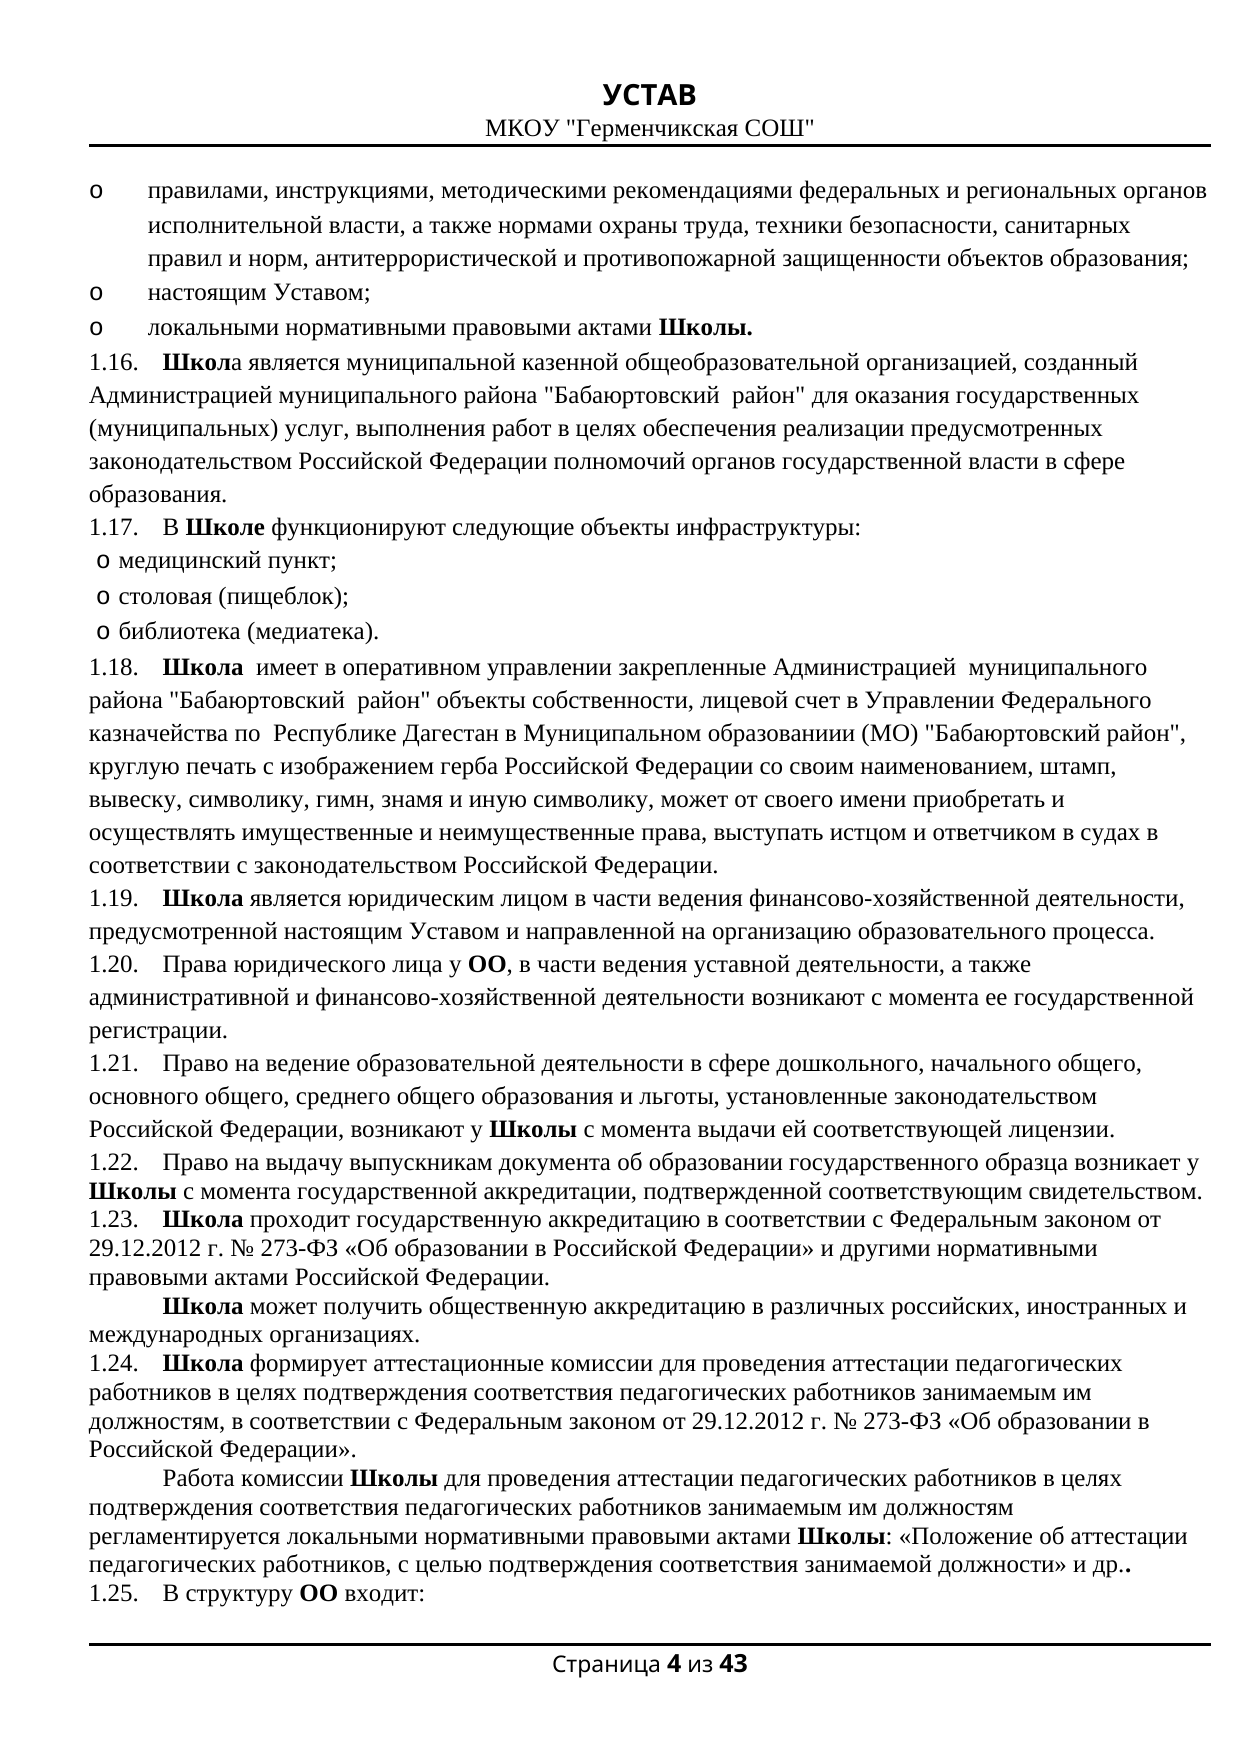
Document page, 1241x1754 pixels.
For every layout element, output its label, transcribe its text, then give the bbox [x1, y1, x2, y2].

list Школа имеет в оперативном управлении закрепленные Администрацией муниципального района "Бабаюртовский район" объекты собственности, лицевой счет в Управлении Федерального казначейства по Республике Дагестан в Муниципальном образованиии (МО) "Бабаюртовский район", круглую печать с изображением герба Российской Федерации со своим наименованием, штамп, вывеску, символику, гимн, знамя и иную символику, может от своего имени приобретать и осуществлять имущественные и неимущественные права, выступать истцом и ответчиком в судах в соответствии с законодательством Российской Федерации. [89, 652, 1211, 879]
list Школа формирует аттестационные комиссии для проведения аттестации педагогических работников в целях подтверждения соответствия педагогических работников занимаемым им должностям, в соответствии с Федеральным законом от 29.12.2012 г. № 273-ФЗ «Об образовании в Российской Федерации». [89, 1348, 1211, 1463]
list библиотека (медиатека). [96, 616, 1211, 647]
list Работа комиссии Школы для проведения аттестации педагогических работников в целях подтверждения соответствия педагогических работников занимаемым им должностям регламентируется локальными нормативными правовыми актами Школы: «Положение об аттестации педагогических работников, с целью подтверждения соответствия занимаемой должности» и др.. [89, 1463, 1211, 1578]
list столовая (пищеблок); [96, 581, 1211, 612]
list Право на выдачу выпускникам документа об образовании государственного образца возникает у Школы с момента государственной аккредитации, подтвержденной соответствующим свидетельством. [89, 1147, 1211, 1204]
list Школа является юридическим лицом в части ведения финансово-хозяйственной деятельности, предусмотренной настоящим Уставом и направленной на организацию образовательного процесса. [89, 883, 1211, 945]
list Школа проходит государственную аккредитацию в соответствии с Федеральным законом от 29.12.2012 г. № 273-ФЗ «Об образовании в Российской Федерации» и другими нормативными правовыми актами Российской Федерации. [89, 1204, 1211, 1291]
list медицинский пункт; [96, 546, 1211, 576]
list Права юридического лица у ОО, в части ведения уставной деятельности, а также административной и финансово-хозяйственной деятельности возникают с момента ее государственной регистрации. [89, 949, 1211, 1044]
list В Школе функционируют следующие объекты инфраструктуры: [89, 512, 1211, 541]
list Право на ведение образовательной деятельности в сфере дошкольного, начального общего, основного общего, среднего общего образования и льготы, установленные законодательством Российской Федерации, возникают у Школы с момента выдачи ей соответствующей лицензии. [89, 1048, 1211, 1143]
list локальными нормативными правовыми актами Школы. [89, 312, 1211, 343]
list Школа является муниципальной казенной общеобразовательной организацией, созданный Администрацией муниципального района "Бабаюртовский район" для оказания государственных (муниципальных) услуг, выполнения работ в целях обеспечения реализации предусмотренных законодательством Российской Федерации полномочий органов государственной власти в сфере образования. [89, 347, 1211, 508]
list настоящим Уставом; [89, 277, 1211, 307]
list правилами, инструкциями, методическими рекомендациями федеральных и региональных органов исполнительной власти, а также нормами охраны труда, техники безопасности, санитарных правил и норм, антитеррористической и противопожарной защищенности объектов образования; [89, 175, 1211, 272]
list Школа может получить общественную аккредитацию в различных российских, иностранных и международных организациях. [89, 1291, 1211, 1348]
list В структуру ОО входит: [89, 1578, 1211, 1607]
